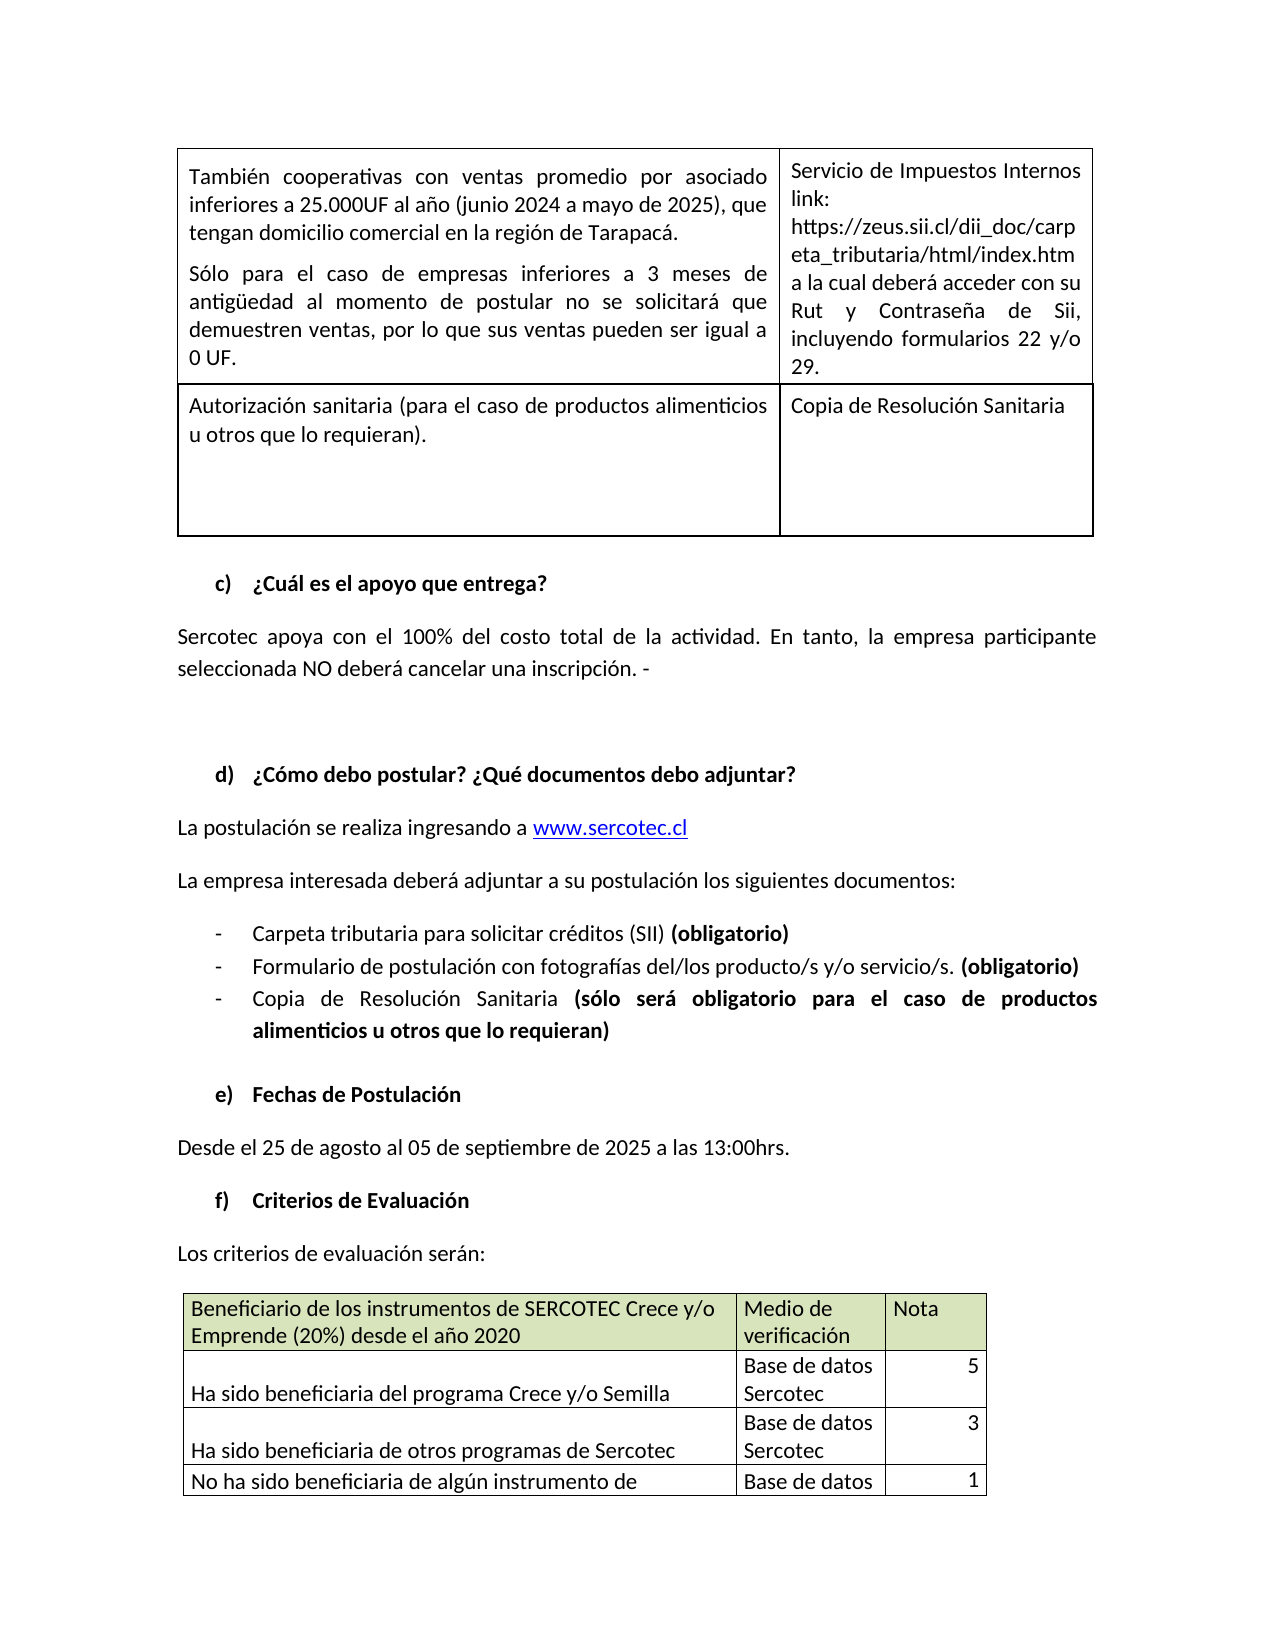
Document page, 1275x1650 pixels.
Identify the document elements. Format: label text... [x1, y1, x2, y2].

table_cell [737, 1465, 885, 1495]
table_header Nota [886, 1294, 986, 1350]
text La empresa interesada deberá adjuntar a su postulación los siguientes documentos: [177, 867, 1098, 894]
list ¿Cómo debo postular? ¿Qué documentos debo adjuntar? [215, 761, 1098, 788]
table_cell Autorización sanitaria (para el caso de productos alimenticios u otros que lo requieran). [179, 385, 779, 535]
table_cell 3 [886, 1408, 986, 1464]
text La postulación se realiza ingresando a www.sercotec.cl [177, 813, 1098, 842]
table_cell Base de datos Sercotec [737, 1408, 885, 1464]
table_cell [780, 149, 1092, 383]
table_header Beneficiario de los instrumentos de SERCOTEC Crece y/o Emprende (20%) desde el año 2020 [184, 1294, 736, 1350]
table_cell Ha sido beneficiaria del programa Crece y/o Semilla [184, 1351, 736, 1407]
table_cell Ha sido beneficiaria de otros programas de Sercotec [184, 1408, 736, 1464]
list Carpeta tributaria para solicitar créditos (SII) (obligatorio) [215, 919, 1098, 948]
list ¿Cuál es el apoyo que entrega? [215, 569, 1098, 597]
table_header Medio de verificación [737, 1294, 885, 1350]
table_cell Copia de Resolución Sanitaria [781, 385, 1092, 535]
text Los criterios de evaluación serán: [177, 1239, 1098, 1268]
text Sercotec apoya con el 100% del costo total de la actividad. En tanto, la empresa participante seleccionada NO deberá cancelar una inscripción. - [177, 622, 1098, 682]
list Fechas de Postulación [215, 1081, 1098, 1108]
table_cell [178, 149, 779, 383]
list Criterios de Evaluación [215, 1187, 1098, 1214]
table_cell 5 [886, 1351, 986, 1407]
list Copia de Resolución Sanitaria (sólo será obligatorio para el caso de productos alimenticios u otros que lo requieran) [215, 984, 1098, 1044]
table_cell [184, 1465, 736, 1495]
list Formulario de postulación con fotografías del/los producto/s y/o servicio/s. (obligatorio) [215, 952, 1098, 980]
text Desde el 25 de agosto al 05 de septiembre de 2025 a las 13:00hrs. [177, 1133, 1098, 1162]
table_cell 1 [886, 1465, 986, 1495]
table_cell Base de datos Sercotec [737, 1351, 885, 1407]
